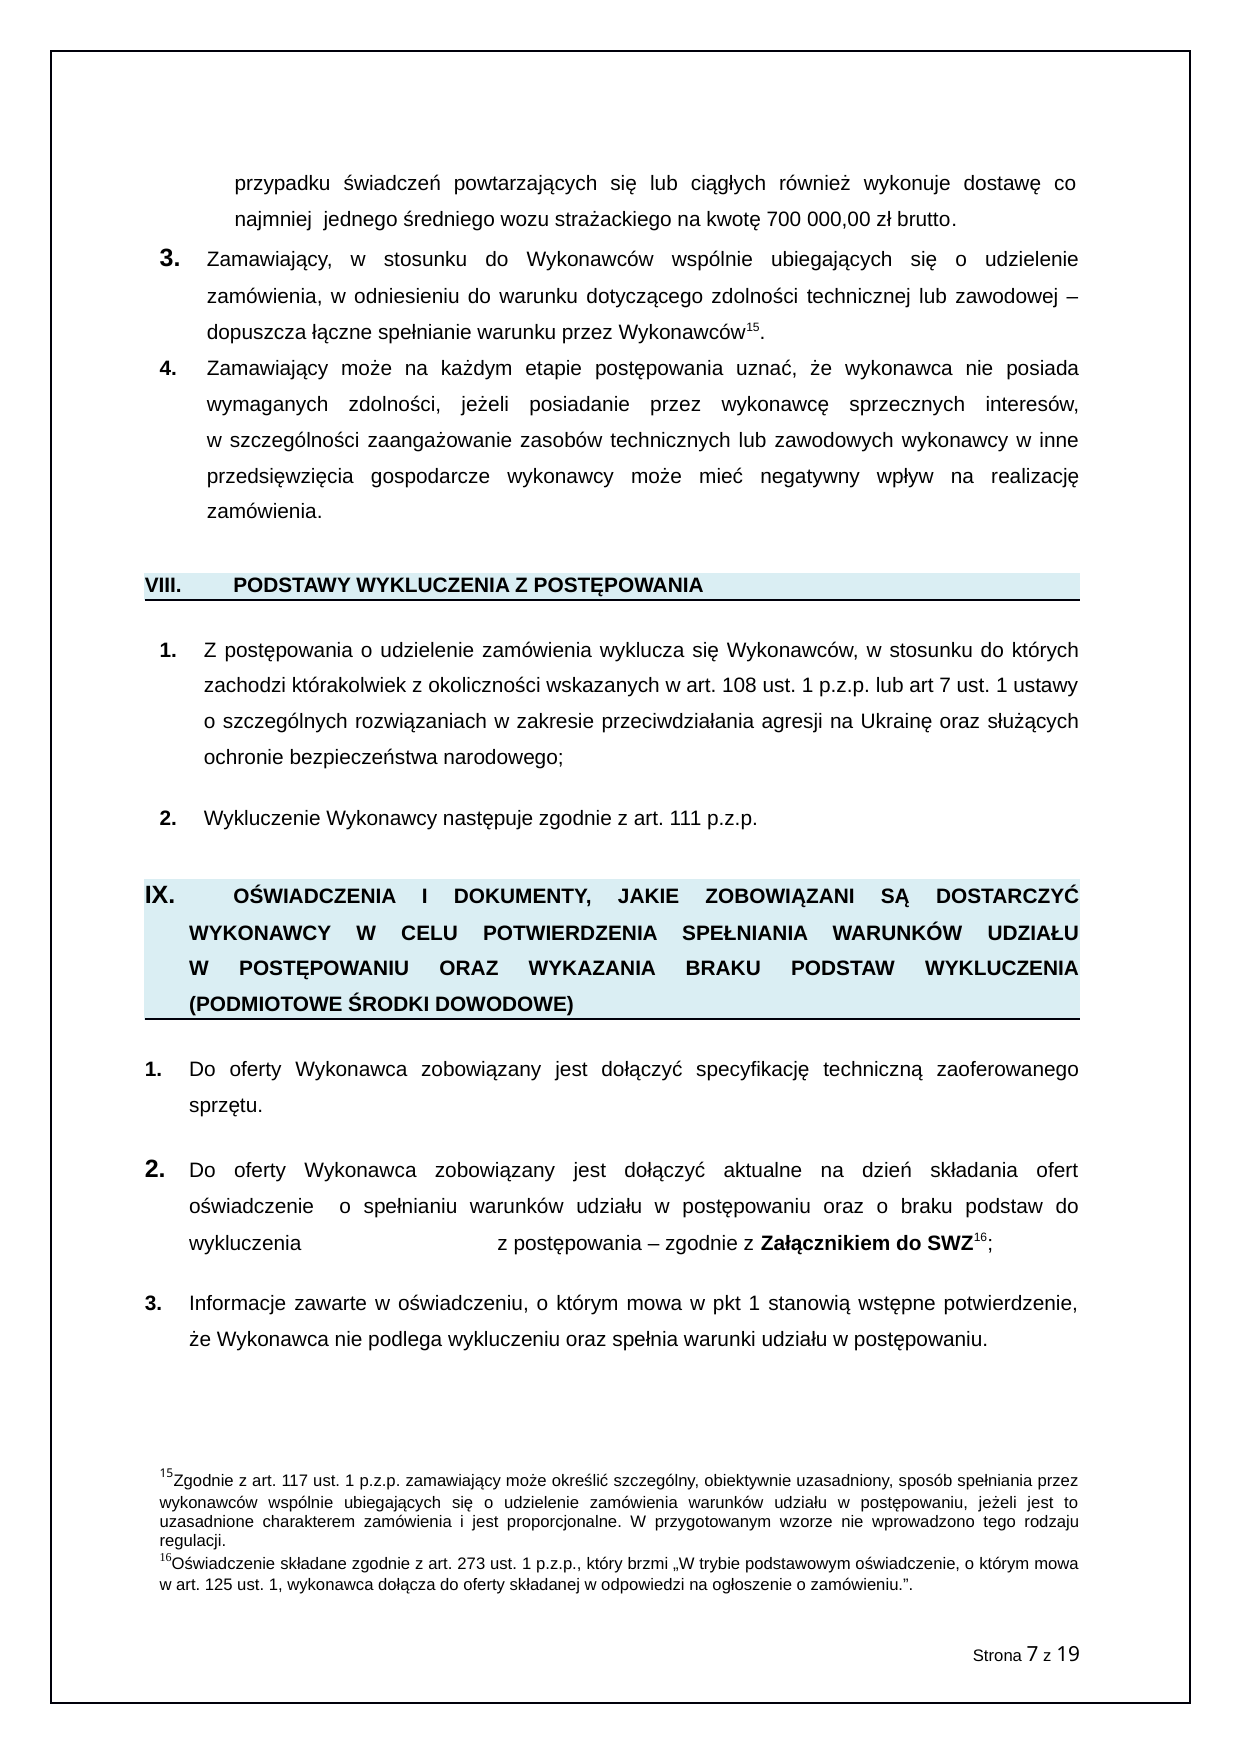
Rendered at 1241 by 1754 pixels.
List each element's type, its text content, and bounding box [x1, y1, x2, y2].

text Warunek zostanie spełniony jeżeli Wykonawca wykaże, że w okresie ostatnich 3 lat a jeżeli okres prowadzenia działalności jest krótszy – w tym okresie wykonał, a w przypadku świadczeń powtarzających się lub ciągłych również wykonuje dostawę co najmniej jednego średniego wozu strażackiego na kwotę 700 000,00 zł brutto. [234, 171, 1078, 231]
list Zamawiający, w stosunku do Wykonawców wspólnie ubiegających się o udzielenie zamówienia, w odniesieniu do warunku dotyczącego zdolności technicznej lub zawodowej – dopuszcza łączne spełnianie warunku przez Wykonawców. [159, 243, 1080, 344]
list Zamawiający może na każdym etapie postępowania uznać, że wykonawca nie posiada wymaganych zdolności, jeżeli posiadanie przez wykonawcę sprzecznych interesów, w szczególności zaangażowanie zasobów technicznych lub zawodowych wykonawcy w inne przedsięwzięcia gospodarcze wykonawcy może mieć negatywny wpływ na realizację zamówienia. [159, 356, 1080, 523]
list PODSTAWY WYKLUCZENIA Z POSTĘPOWANIA [144, 573, 1080, 600]
list Do oferty Wykonawca zobowiązany jest dołączyć aktualne na dzień składania ofert oświadczenie o spełnianiu warunków udziału w postępowaniu oraz o braku podstaw do wykluczenia z postępowania – zgodnie z Załącznikiem do SWZ; [144, 1154, 1080, 1254]
list Do oferty Wykonawca zobowiązany jest dołączyć specyfikację techniczną zaoferowanego sprzętu. [144, 1057, 1080, 1117]
list OŚWIADCZENIA I DOKUMENTY, JAKIE ZOBOWIĄZANI SĄ DOSTARCZYĆ WYKONAWCY W CELU POTWIERDZENIA SPEŁNIANIA WARUNKÓW UDZIAŁU W POSTĘPOWANIU ORAZ WYKAZANIA BRAKU PODSTAW WYKLUCZENIA (PODMIOTOWE ŚRODKI DOWODOWE) [144, 879, 1080, 1020]
list Informacje zawarte w oświadczeniu, o którym mowa w pkt 1 stanowią wstępne potwierdzenie, że Wykonawca nie podlega wykluczeniu oraz spełnia warunki udziału w postępowaniu. [144, 1291, 1080, 1351]
list Wykluczenie Wykonawcy następuje zgodnie z art. 111 p.z.p. [159, 806, 1080, 830]
list Z postępowania o udzielenie zamówienia wyklucza się Wykonawców, w stosunku do których zachodzi którakolwiek z okoliczności wskazanych w art. 108 ust. 1 p.z.p. lub art 7 ust. 1 ustawy o szczególnych rozwiązaniach w zakresie przeciwdziałania agresji na Ukrainę oraz służących ochronie bezpieczeństwa narodowego; [159, 637, 1080, 769]
